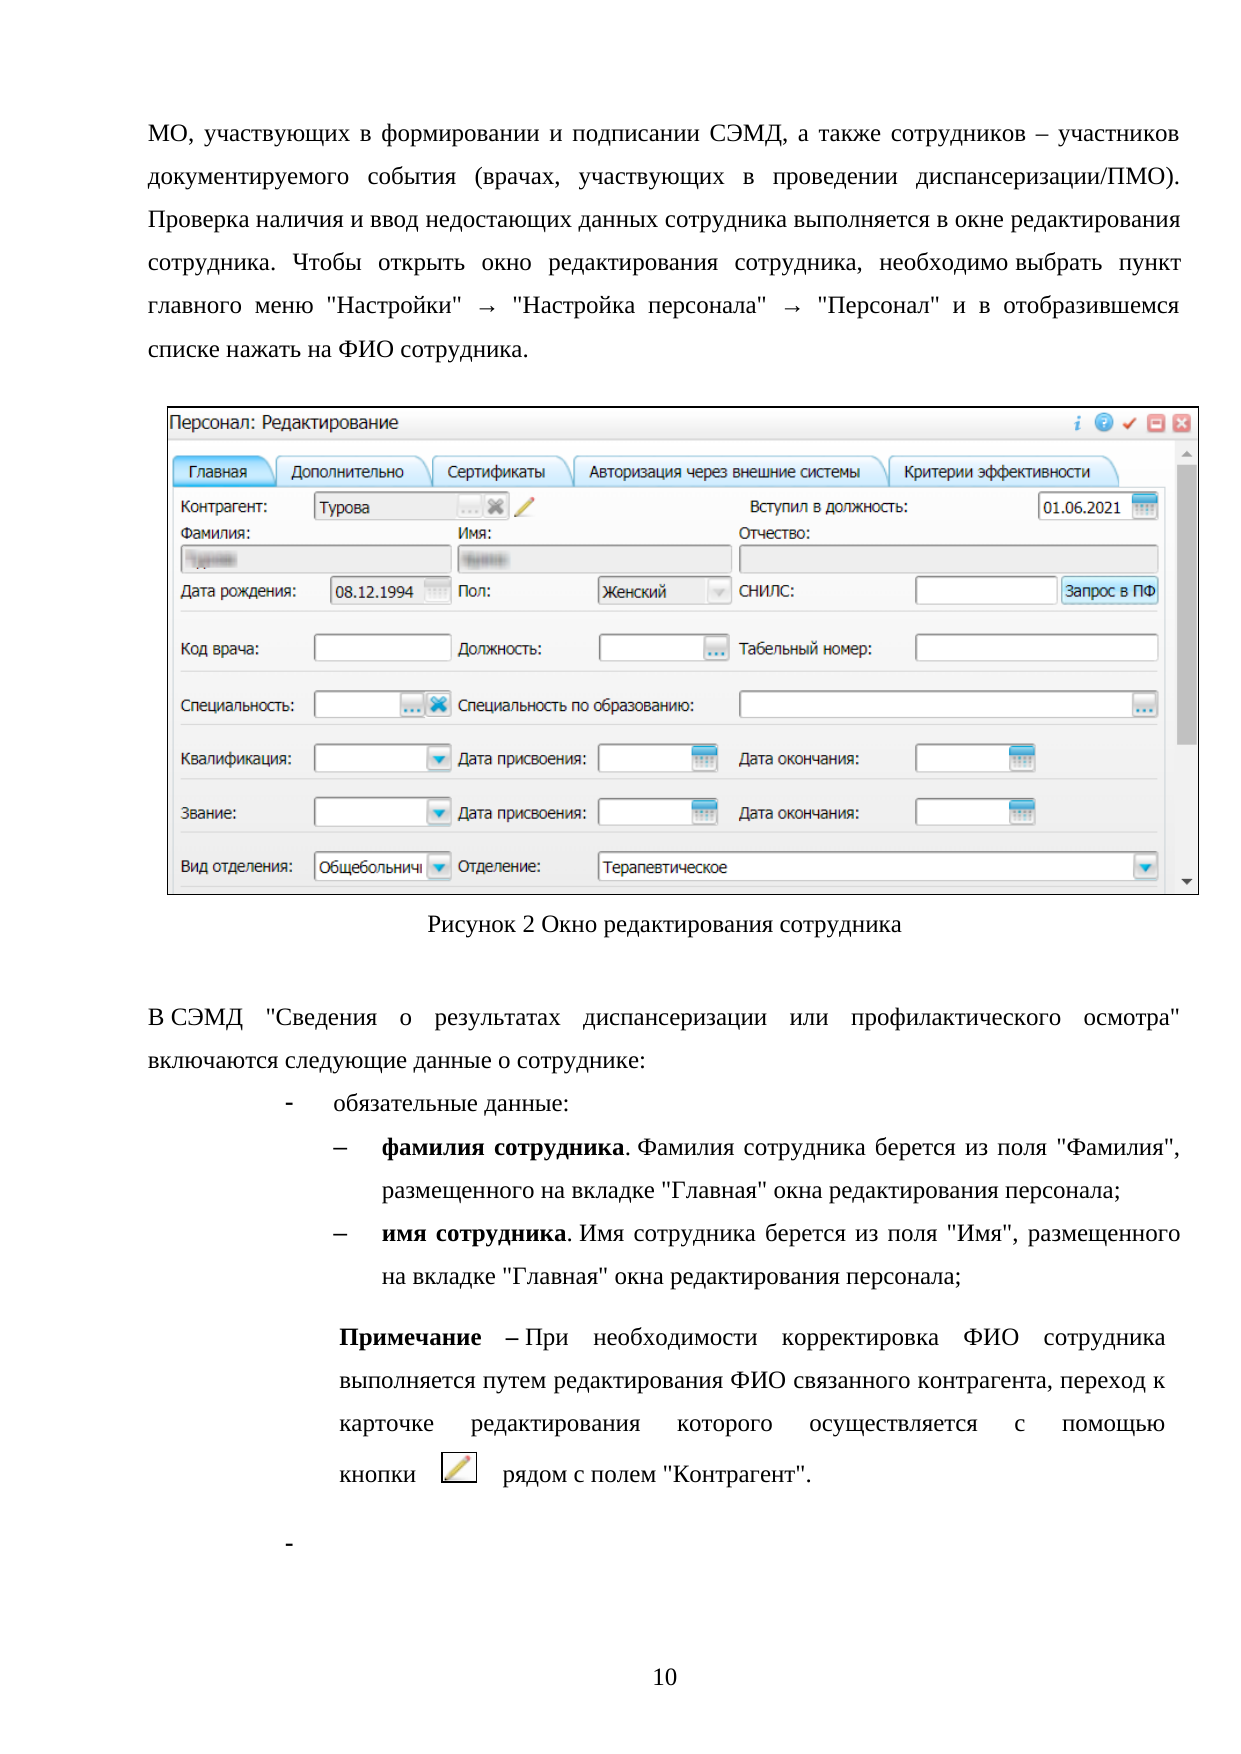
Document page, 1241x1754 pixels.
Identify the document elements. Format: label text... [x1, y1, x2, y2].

table_header Примечание – При необходимости корректировка ФИО сотрудника выполняется путем редактирования ФИО связанного контрагента, переход к карточке редактирования которого осуществляется с помощью кнопки рядом с полем "Контрагент". [333, 1304, 1172, 1529]
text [148, 118, 1181, 362]
picture [443, 1453, 476, 1481]
text Рисунок 2 Окно редактирования сотрудника [148, 909, 1181, 938]
picture [168, 408, 1198, 894]
list фамилия сотрудника. Фамилия сотрудника берется из поля "Фамилия", размещенного на вкладке "Главная" окна редактирования персонала; [333, 1132, 1181, 1203]
list обязательные данные: [285, 1088, 1181, 1117]
list имя сотрудника. Имя сотрудника берется из поля "Имя", размещенного на вкладке "Главная" окна редактирования персонала; [333, 1218, 1181, 1290]
text В СЭМД "Сведения о результатах диспансеризации или профилактического осмотра" включаются следующие данные о сотруднике: [148, 1002, 1181, 1074]
